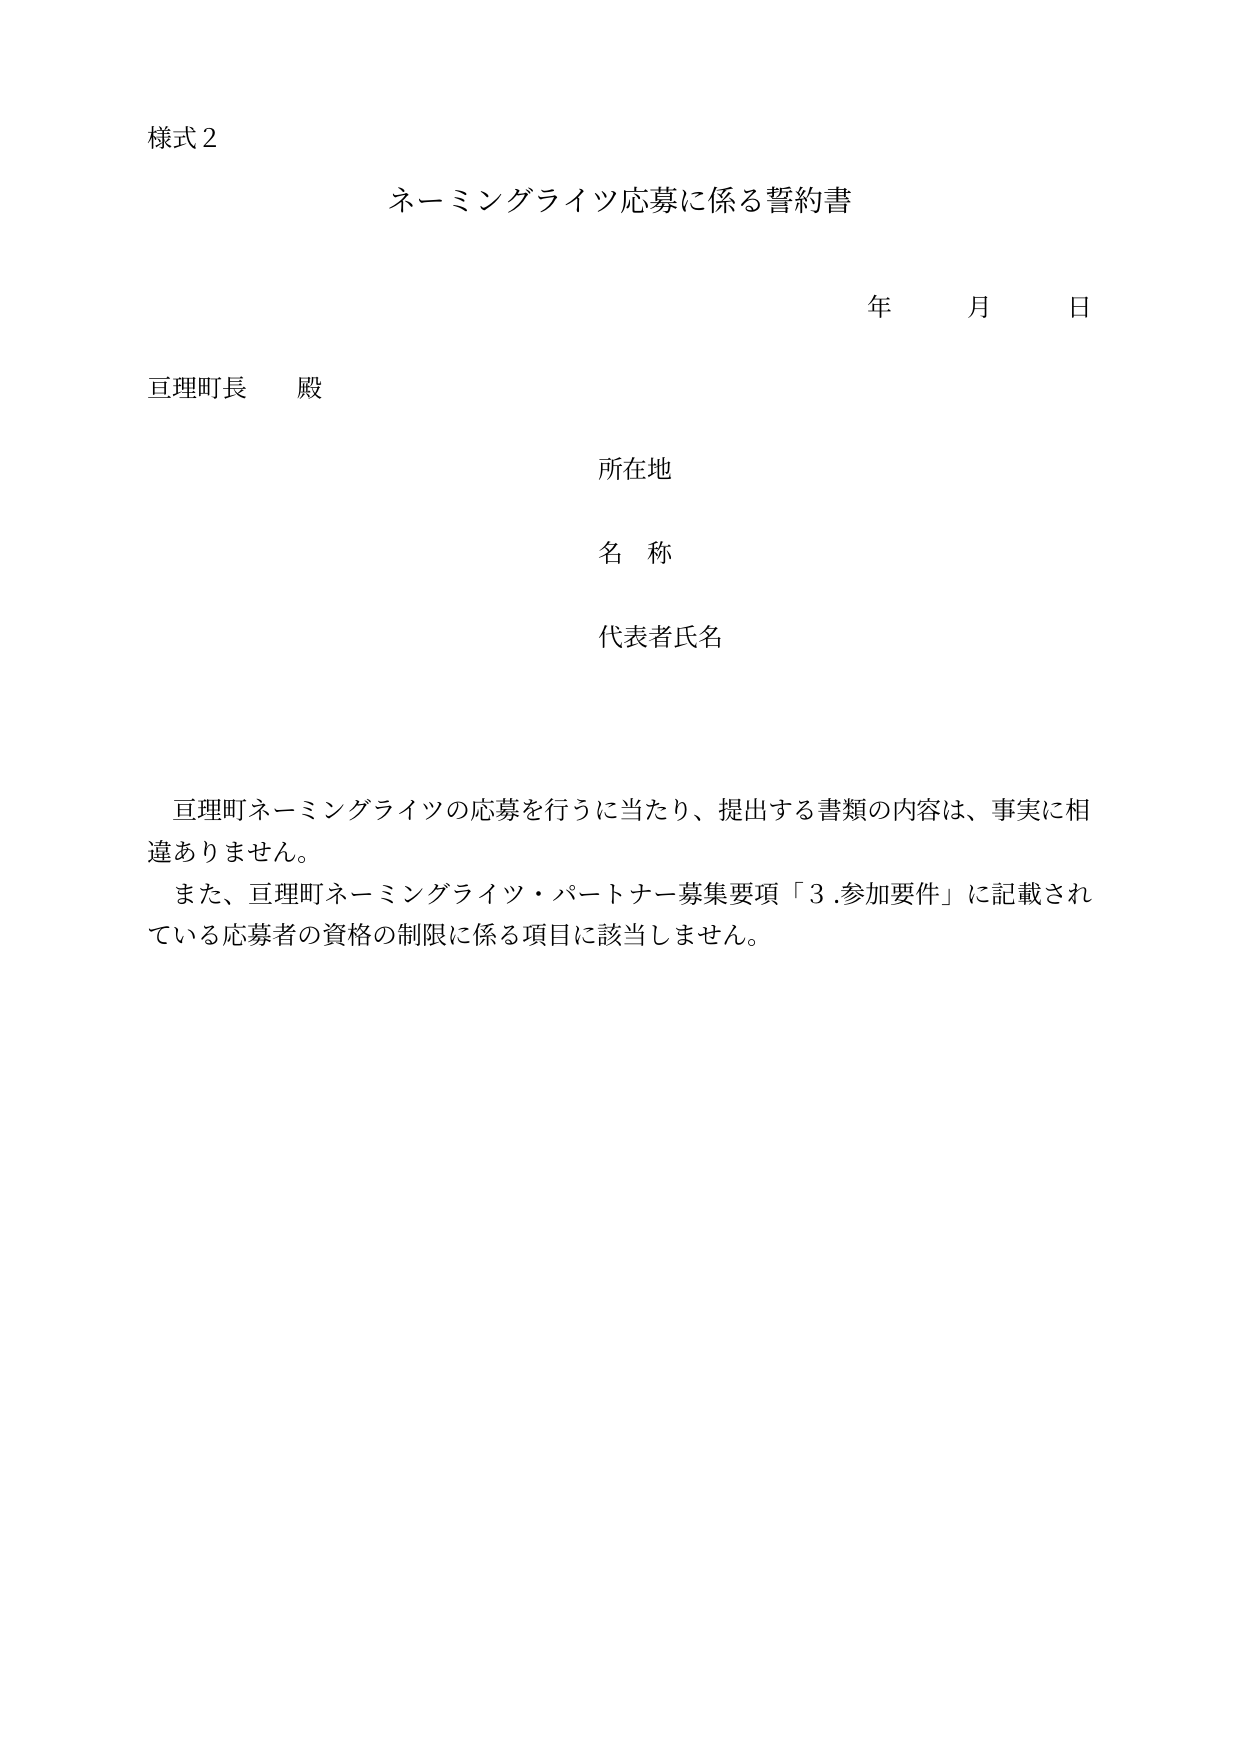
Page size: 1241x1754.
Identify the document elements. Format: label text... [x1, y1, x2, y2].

text 所在地名 称 [598, 450, 673, 570]
text 代表者氏名 [598, 618, 1105, 654]
title ネーミングライツ応募に係る誓約書 [386, 177, 854, 219]
text 亘理町ネーミングライツの応募を行うに当たり、提出する書類の内容は、事実に相違ありません。 [148, 791, 1094, 868]
text 様式２ [148, 119, 1105, 155]
text 年 月 日 [868, 288, 1105, 323]
text 亘理町長 殿 [148, 368, 1105, 404]
text また、亘理町ネーミングライツ・パートナー募集要項「３.参加要件」に記載されている応募者の資格の制限に係る項目に該当しません。 [148, 874, 1094, 952]
